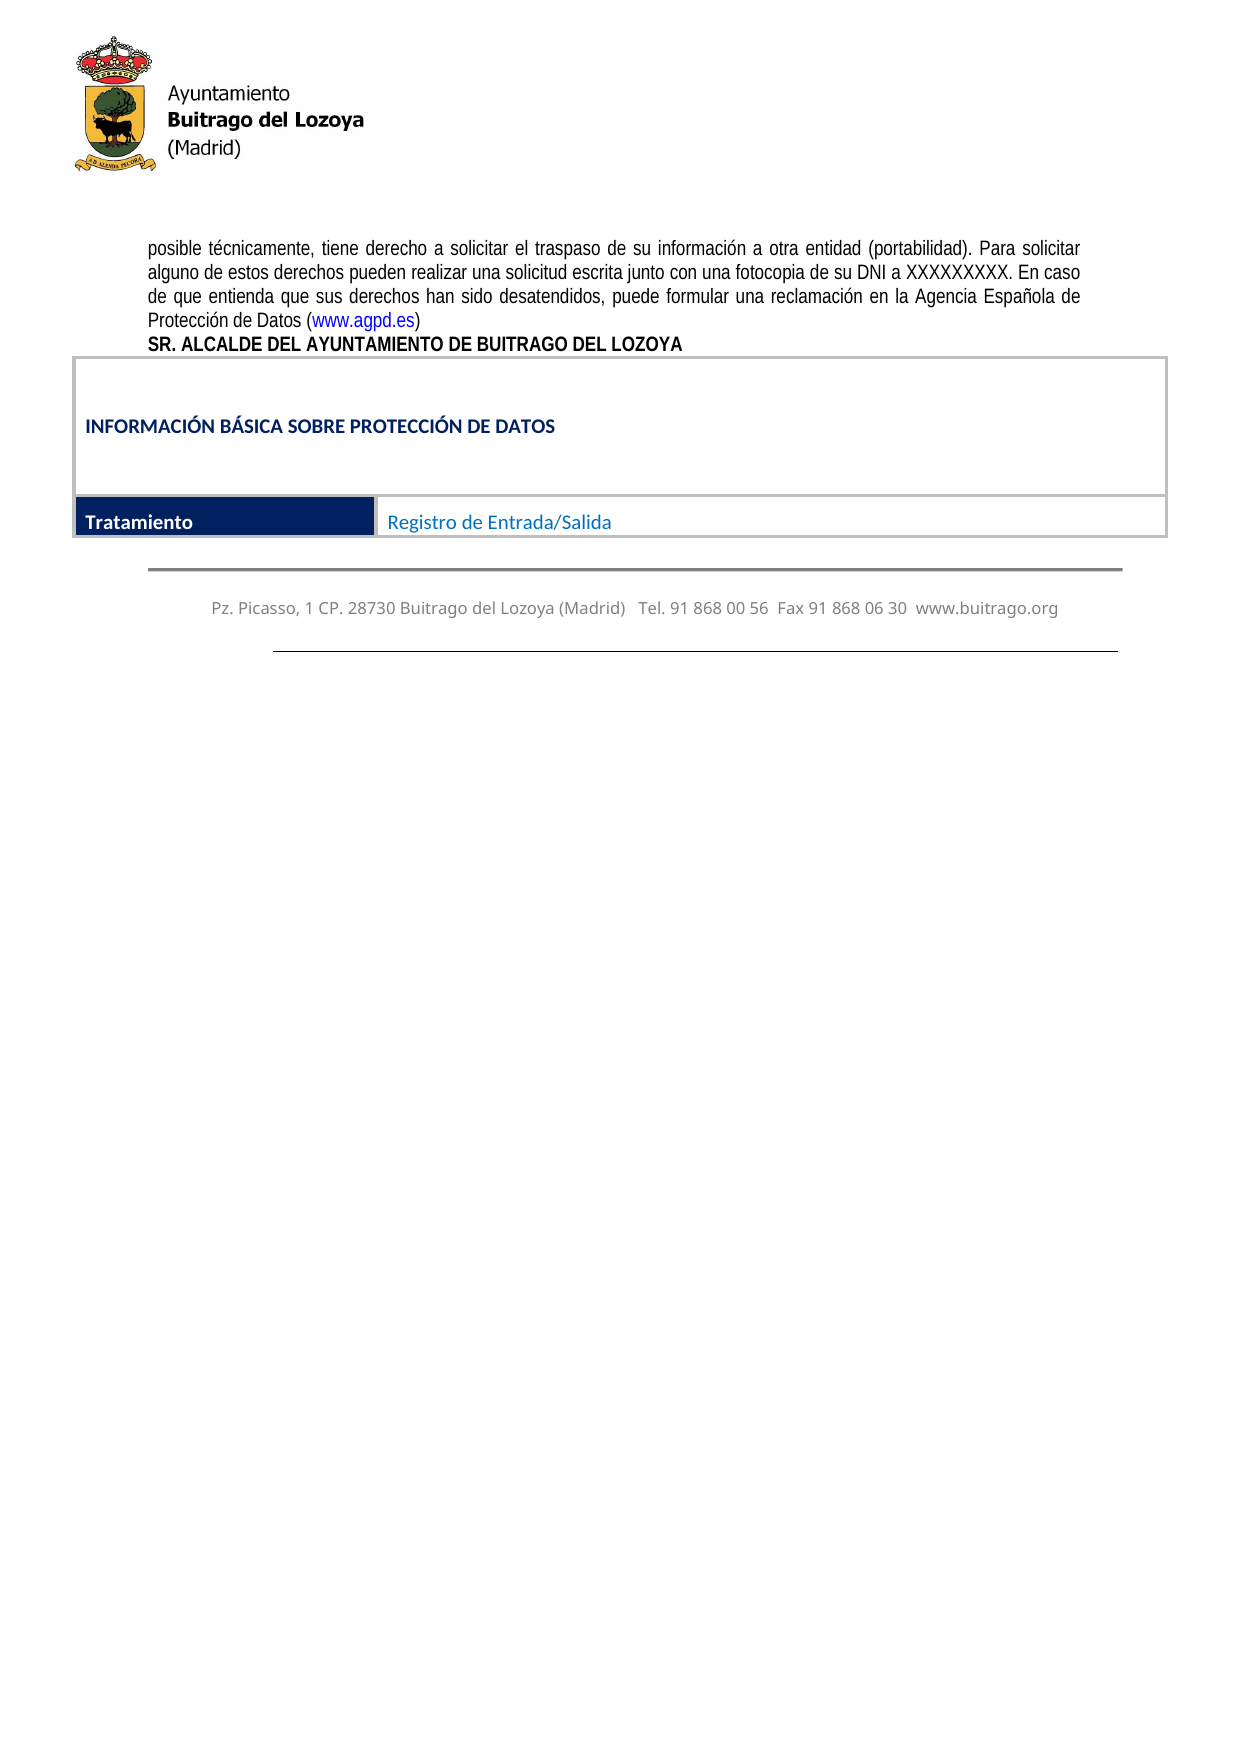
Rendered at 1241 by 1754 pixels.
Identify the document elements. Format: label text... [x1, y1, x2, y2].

picture [71, 32, 380, 175]
table_cell Registro de Entrada/Salida [378, 497, 1165, 535]
table_cell Tratamiento [76, 497, 374, 535]
text Los datos personales contenidos en el presente formulario son recogidos bajo el consentimiento del afectado, pudiendo ser objeto de tratamiento automatizado e incorporado a los sistemas de Información del Ayuntamiento de Buitrago del Lozoya. Conservaremos sus datos mientras se utilicen para el fin con el que se recogen. El uso de estos datos se restringirá exclusivamente a la gestión municipal, pudiendo procederse a su cesión o comunicación a otras Administraciones Públicas o terceros, en los supuestos previstos por la legislación vigente. Los interesados podrán ejercitar los derechos de acceso, rectificación, supresión, limitación de tratamiento y oposición. También, siempre que sea posible técnicamente, tiene derecho a solicitar el traspaso de su información a otra entidad (portabilidad). Para solicitar alguno de estos derechos pueden realizar una solicitud escrita junto con una fotocopia de su DNI a XXXXXXXXX. En caso de que entienda que sus derechos han sido desatendidos, puede formular una reclamación en la Agencia Española de Protección de Datos (www.agpd.es) [148, 236, 1082, 332]
text SR. ALCALDE DEL AYUNTAMIENTO DE BUITRAGO DEL LOZOYA [148, 332, 1122, 356]
table_header INFORMACIÓN BÁSICA SOBRE PROTECCIÓN DE DATOS [76, 359, 1165, 494]
